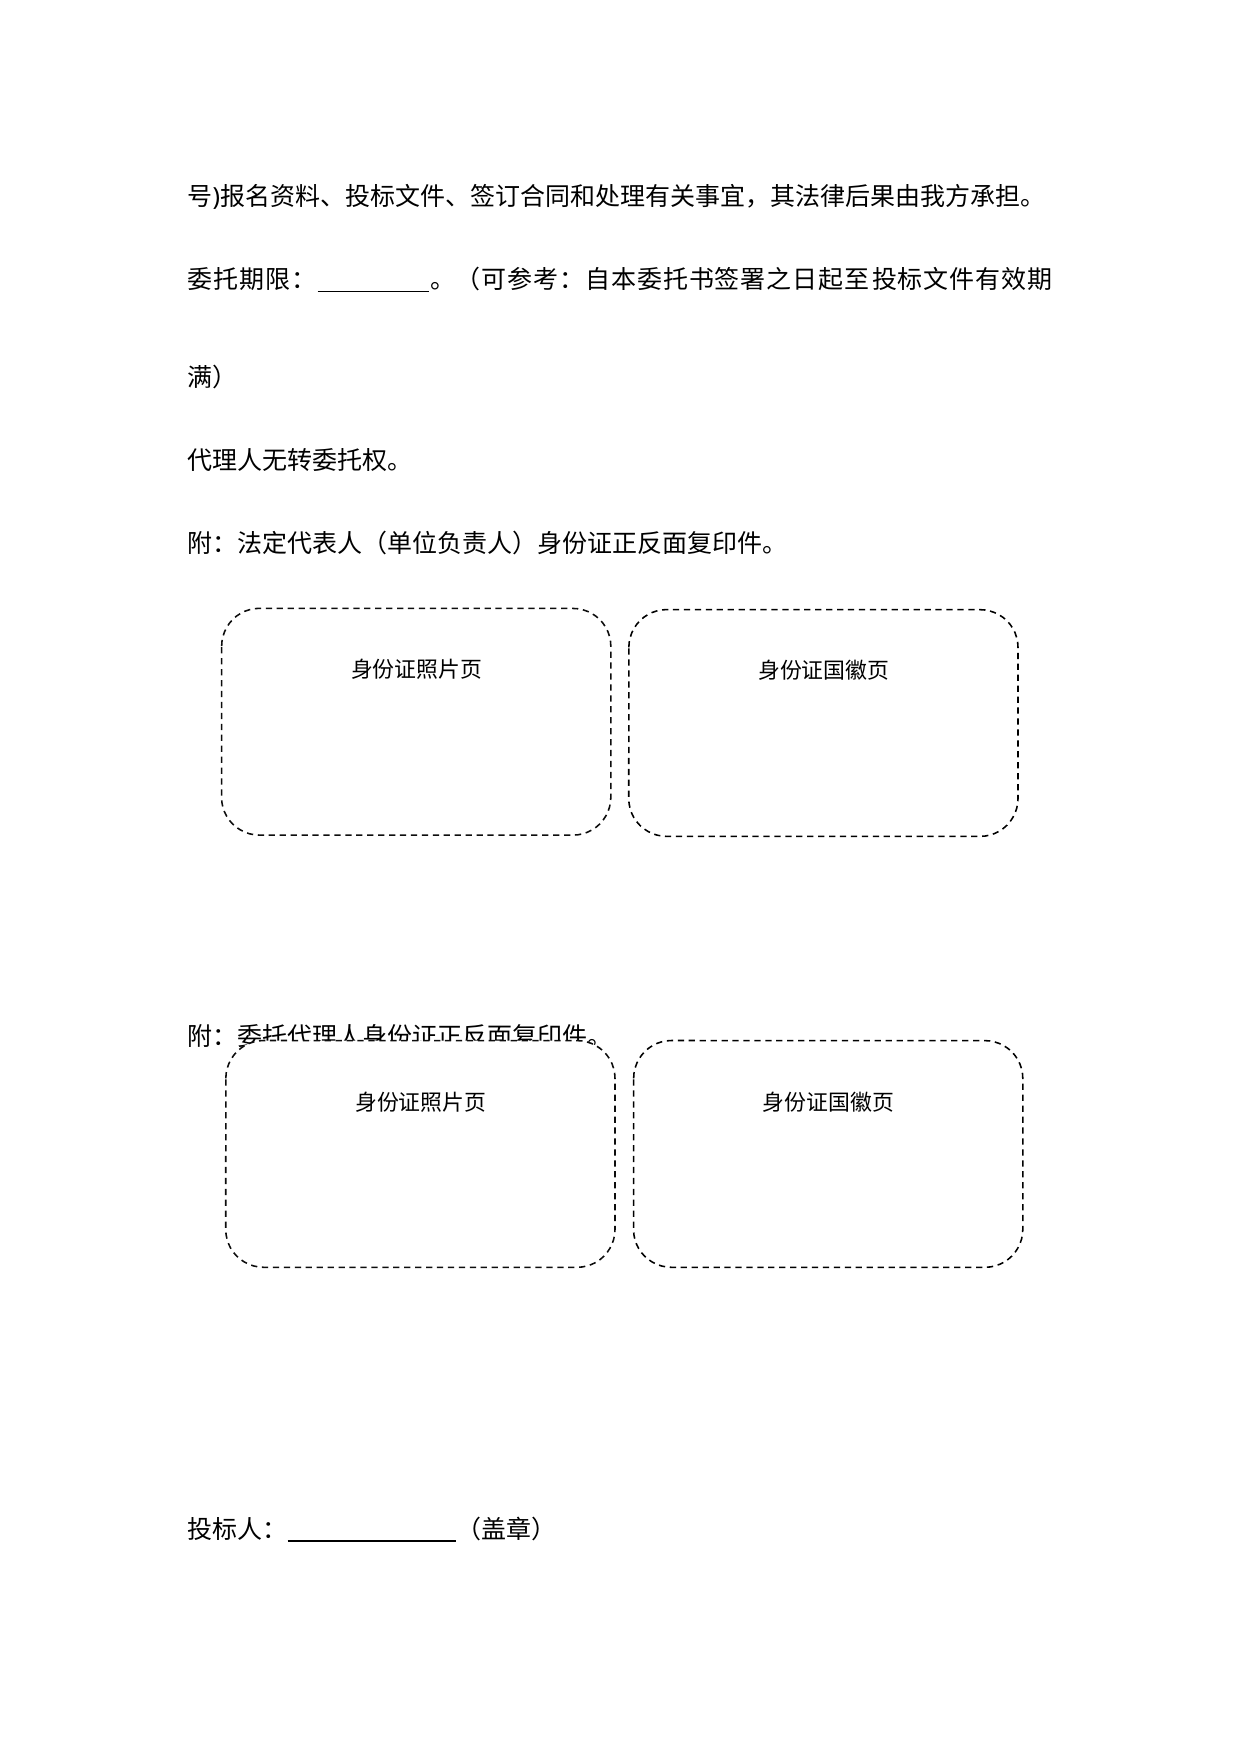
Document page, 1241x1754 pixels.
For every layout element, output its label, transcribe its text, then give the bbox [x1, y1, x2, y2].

text 附：委托代理人身份证正反面复印件。 [187, 1002, 1053, 1067]
text 代理人无转委托权。 [187, 426, 1053, 491]
text 委托期限： 。（可参考：自本委托书签署之日起至投标文件有效期满） [187, 245, 1053, 408]
text 附：法定代表人（单位负责人）身份证正反面复印件。 [187, 509, 1053, 574]
text 投标人： （盖章） [187, 1495, 1053, 1560]
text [187, 162, 1053, 227]
